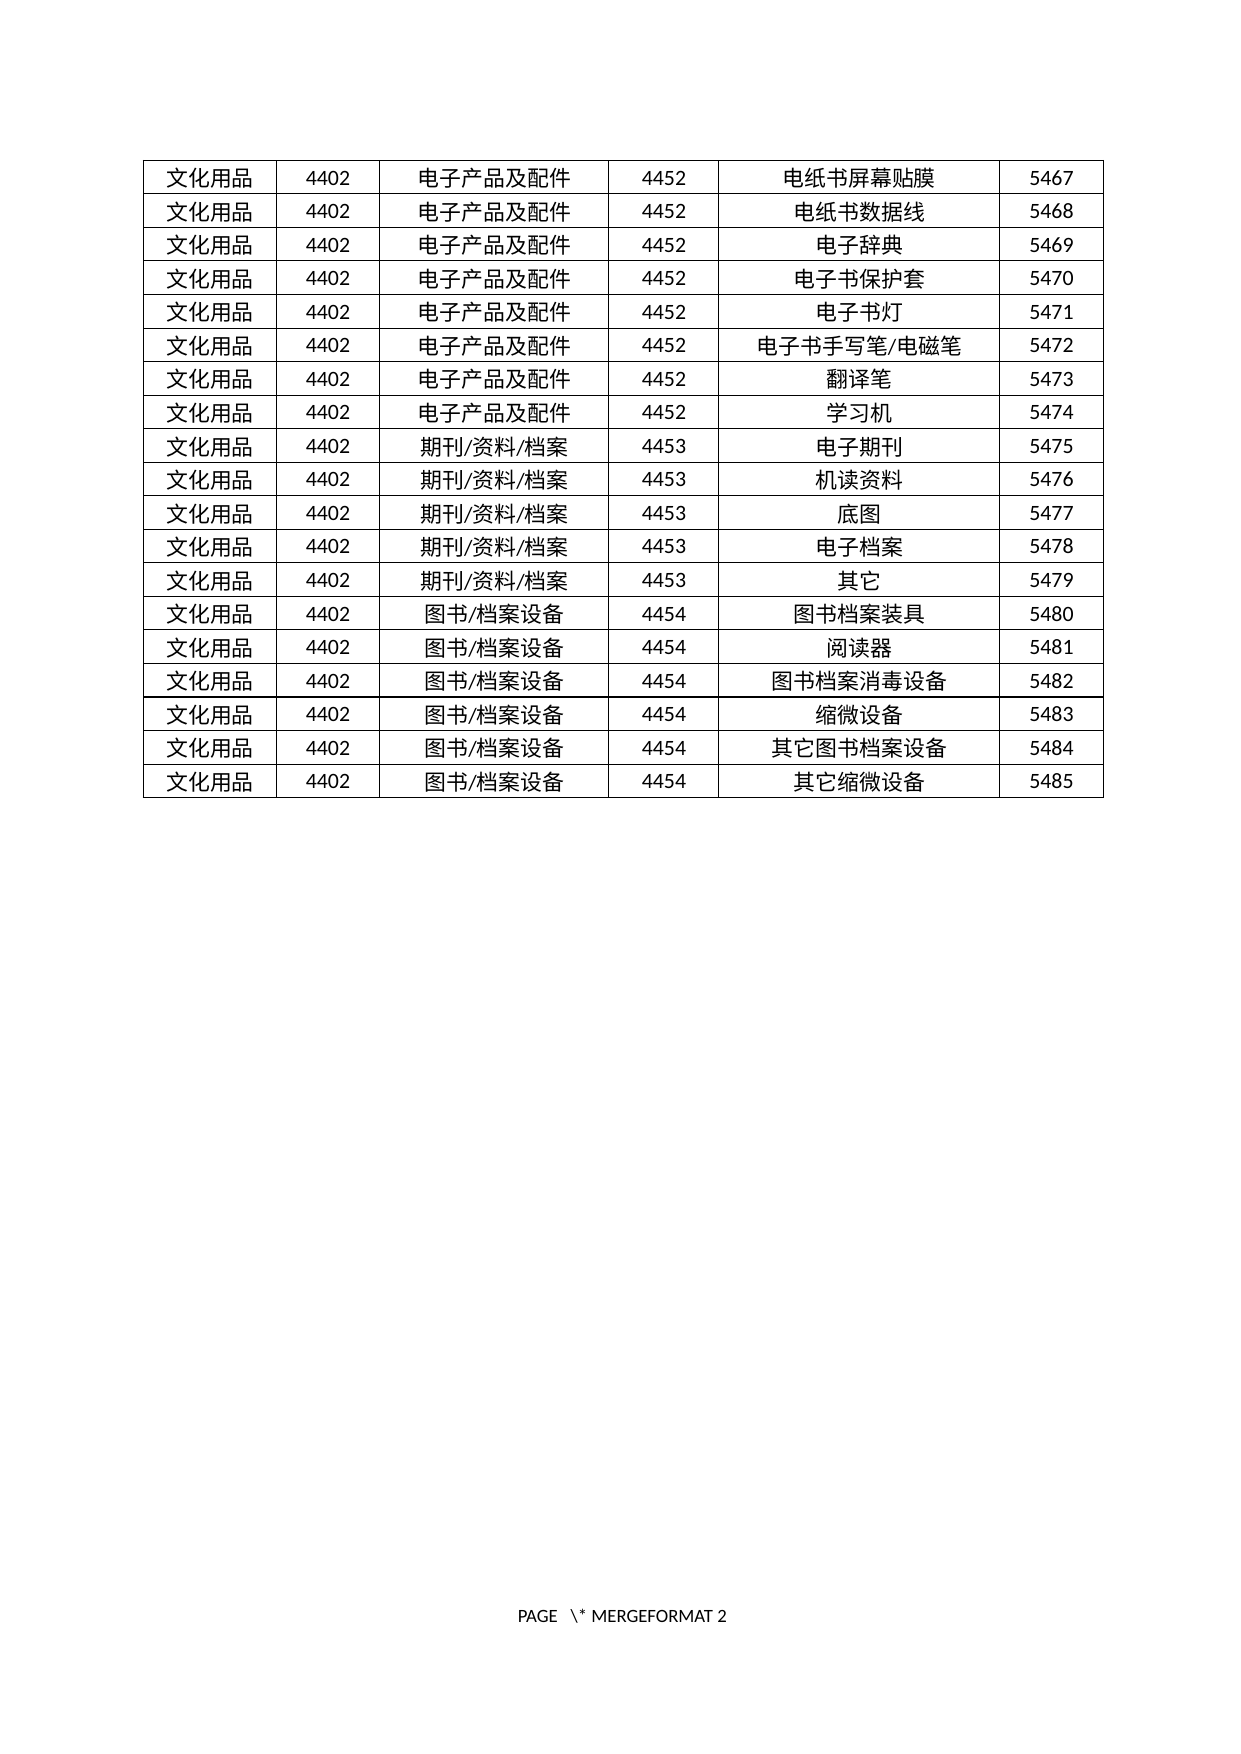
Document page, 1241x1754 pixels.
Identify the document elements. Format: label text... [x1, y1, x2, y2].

table_cell 其它 [719, 563, 999, 596]
table_cell 图书/档案设备 [380, 765, 608, 797]
table_cell 文化用品 [144, 362, 276, 394]
table_cell 4402 [277, 362, 379, 394]
table_cell 电子档案 [719, 530, 999, 562]
table_cell 5476 [1000, 463, 1103, 495]
table_cell 期刊/资料/档案 [380, 496, 608, 529]
table_cell 文化用品 [144, 329, 276, 361]
table_cell 5479 [1000, 563, 1103, 596]
table_cell 4402 [277, 463, 379, 495]
table_cell 文化用品 [144, 228, 276, 260]
table_cell 4402 [277, 597, 379, 629]
table_cell 文化用品 [144, 698, 276, 730]
table_cell 电纸书数据线 [719, 194, 999, 227]
table_cell 4402 [277, 664, 379, 696]
table_cell 5485 [1000, 765, 1103, 797]
table_cell 电子产品及配件 [380, 228, 608, 260]
table_cell 4453 [609, 563, 718, 596]
table_cell 5478 [1000, 530, 1103, 562]
table_cell 文化用品 [144, 194, 276, 227]
table_cell 文化用品 [144, 261, 276, 294]
table_cell 电纸书屏幕贴膜 [719, 161, 999, 193]
table_cell 5475 [1000, 429, 1103, 462]
table_cell 4453 [609, 530, 718, 562]
table_cell 期刊/资料/档案 [380, 563, 608, 596]
table_cell 4402 [277, 765, 379, 797]
table_cell 电子书手写笔/电磁笔 [719, 329, 999, 361]
table_cell 图书/档案设备 [380, 664, 608, 696]
table_cell 4452 [609, 261, 718, 294]
table_cell 5469 [1000, 228, 1103, 260]
table_cell 4452 [609, 161, 718, 193]
table_cell 4452 [609, 194, 718, 227]
table_cell 文化用品 [144, 396, 276, 428]
table_cell 5484 [1000, 731, 1103, 763]
table_cell 4402 [277, 563, 379, 596]
table_cell 文化用品 [144, 530, 276, 562]
table_cell 4402 [277, 496, 379, 529]
table_cell 4402 [277, 161, 379, 193]
table_cell 4402 [277, 731, 379, 763]
table_cell 文化用品 [144, 161, 276, 193]
table_cell 底图 [719, 496, 999, 529]
table_cell 4453 [609, 429, 718, 462]
table_cell 图书/档案设备 [380, 597, 608, 629]
table_cell 4402 [277, 329, 379, 361]
table_cell 4402 [277, 530, 379, 562]
table_cell 文化用品 [144, 664, 276, 696]
table_cell 5471 [1000, 295, 1103, 327]
table_cell 电子书灯 [719, 295, 999, 327]
table_cell 5474 [1000, 396, 1103, 428]
table_cell 4452 [609, 295, 718, 327]
table_cell 缩微设备 [719, 698, 999, 730]
table_cell 5473 [1000, 362, 1103, 394]
table_cell 4454 [609, 597, 718, 629]
table_cell 文化用品 [144, 463, 276, 495]
table_cell 翻译笔 [719, 362, 999, 394]
table_cell 电子产品及配件 [380, 161, 608, 193]
table_cell 电子产品及配件 [380, 295, 608, 327]
table_cell 图书/档案设备 [380, 731, 608, 763]
table_cell 4402 [277, 228, 379, 260]
table_cell 电子产品及配件 [380, 194, 608, 227]
table_cell 5481 [1000, 630, 1103, 663]
table_cell 期刊/资料/档案 [380, 429, 608, 462]
table_cell 电子书保护套 [719, 261, 999, 294]
table_cell 4454 [609, 765, 718, 797]
table_cell 电子产品及配件 [380, 396, 608, 428]
table_cell 5483 [1000, 698, 1103, 730]
table_cell 其它图书档案设备 [719, 731, 999, 763]
table_cell 4452 [609, 329, 718, 361]
table_cell 文化用品 [144, 597, 276, 629]
table_cell 电子期刊 [719, 429, 999, 462]
table_cell 4402 [277, 295, 379, 327]
table_cell 4453 [609, 496, 718, 529]
table_cell 4402 [277, 261, 379, 294]
table_cell 文化用品 [144, 429, 276, 462]
table_cell 文化用品 [144, 496, 276, 529]
table_cell 期刊/资料/档案 [380, 530, 608, 562]
table_cell 4402 [277, 698, 379, 730]
table_cell 图书/档案设备 [380, 698, 608, 730]
table_cell 5477 [1000, 496, 1103, 529]
table_cell 4452 [609, 396, 718, 428]
table_cell 5467 [1000, 161, 1103, 193]
table_cell 电子产品及配件 [380, 362, 608, 394]
table_cell 期刊/资料/档案 [380, 463, 608, 495]
table_cell 4452 [609, 228, 718, 260]
table_cell 文化用品 [144, 295, 276, 327]
table_cell 4454 [609, 664, 718, 696]
table_cell 4454 [609, 731, 718, 763]
table_cell 4402 [277, 630, 379, 663]
table_cell 图书/档案设备 [380, 630, 608, 663]
table_cell 5470 [1000, 261, 1103, 294]
table_cell 4452 [609, 362, 718, 394]
table_cell 5472 [1000, 329, 1103, 361]
table_cell 文化用品 [144, 563, 276, 596]
table_cell 4402 [277, 429, 379, 462]
table_cell 5480 [1000, 597, 1103, 629]
table_cell 阅读器 [719, 630, 999, 663]
table_cell 4402 [277, 396, 379, 428]
table_cell 文化用品 [144, 765, 276, 797]
table_cell 文化用品 [144, 630, 276, 663]
table_cell 图书档案装具 [719, 597, 999, 629]
table_cell 电子产品及配件 [380, 261, 608, 294]
table_cell 5482 [1000, 664, 1103, 696]
table_cell 4453 [609, 463, 718, 495]
table_cell 电子产品及配件 [380, 329, 608, 361]
table_cell 4454 [609, 630, 718, 663]
table_cell 其它缩微设备 [719, 765, 999, 797]
table_cell 文化用品 [144, 731, 276, 763]
table_cell 机读资料 [719, 463, 999, 495]
table_cell 电子辞典 [719, 228, 999, 260]
table_cell 学习机 [719, 396, 999, 428]
table_cell 图书档案消毒设备 [719, 664, 999, 696]
table_cell 5468 [1000, 194, 1103, 227]
table_cell 4402 [277, 194, 379, 227]
table_cell 4454 [609, 698, 718, 730]
